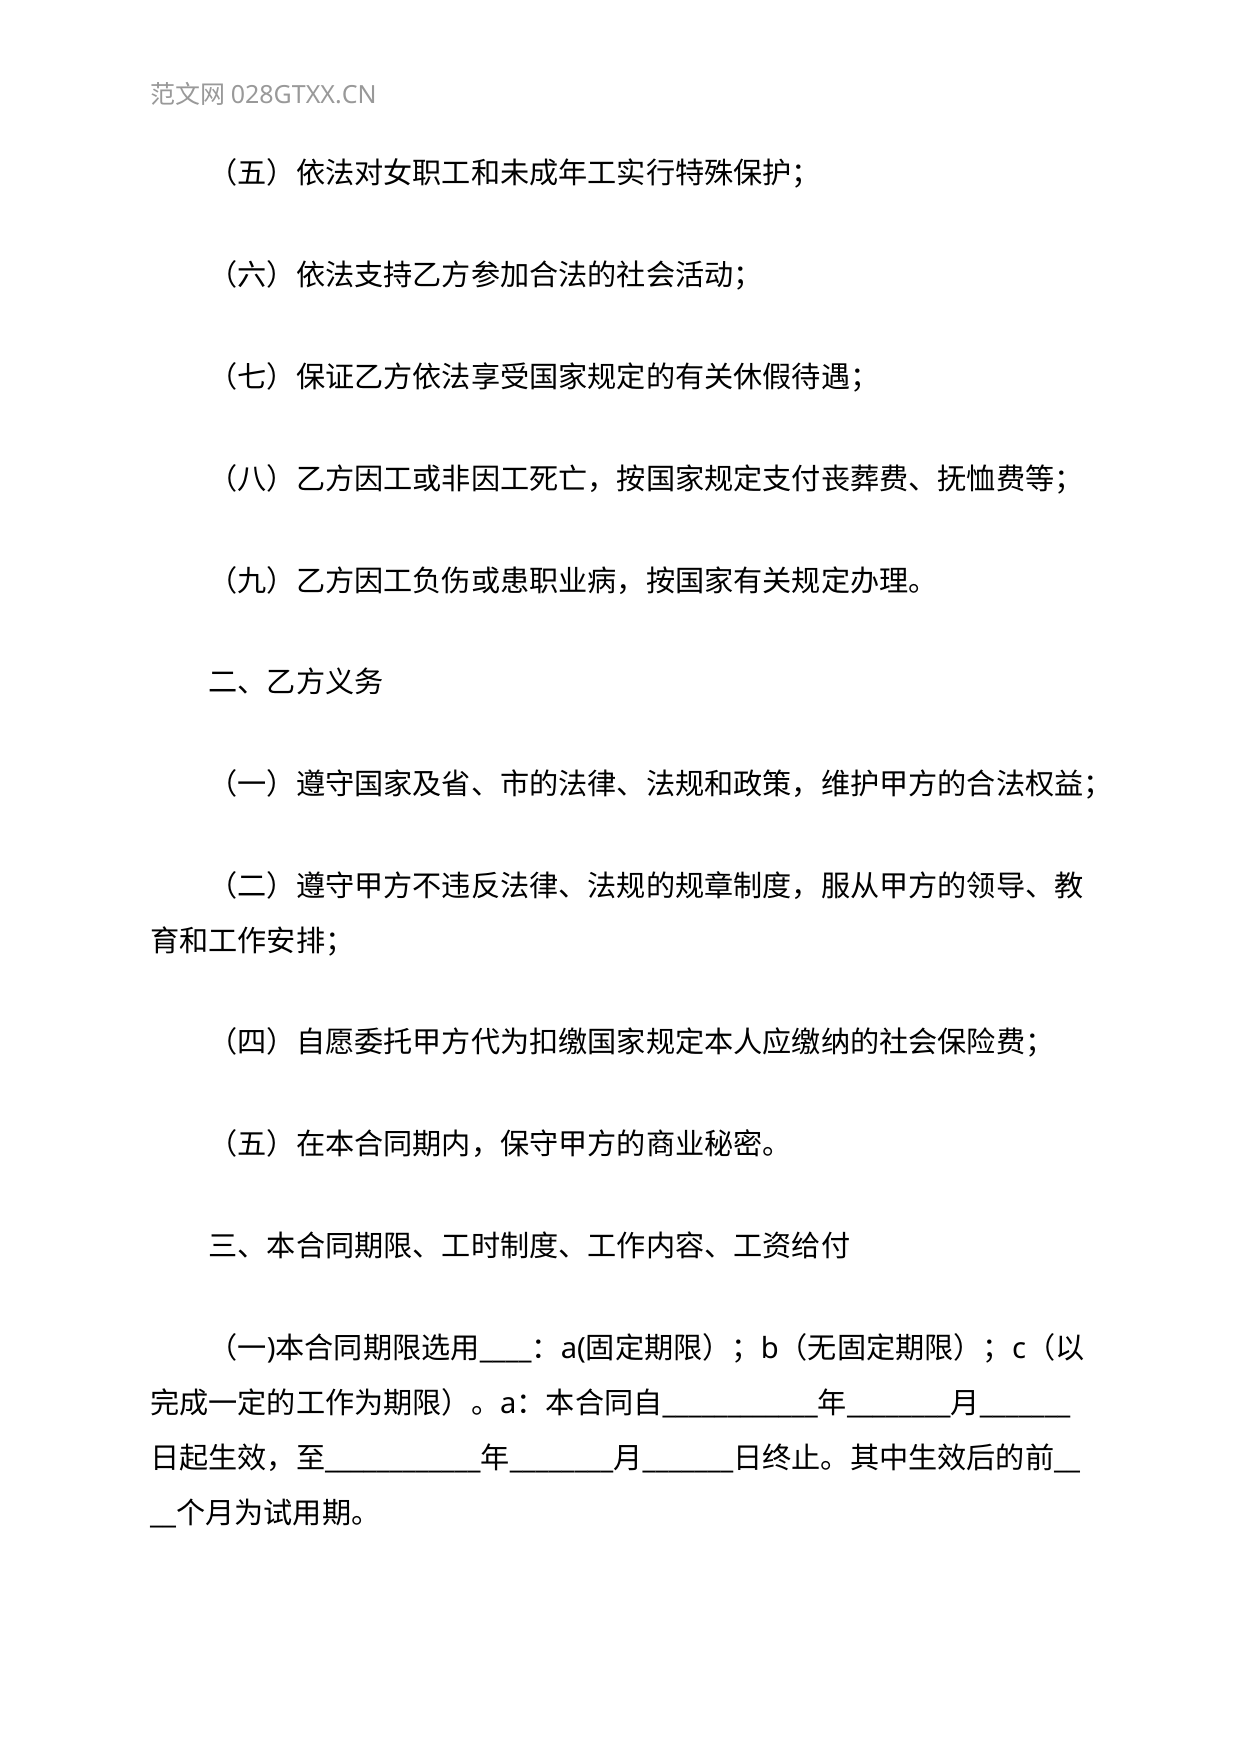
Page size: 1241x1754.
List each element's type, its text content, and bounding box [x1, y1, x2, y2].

text （一）遵守国家及省、市的法律、法规和政策，维护甲方的合法权益； [150, 761, 1090, 803]
text （五）依法对女职工和未成年工实行特殊保护； [150, 150, 1090, 192]
text （五）在本合同期内，保守甲方的商业秘密。 [150, 1121, 1090, 1163]
text 三、本合同期限、工时制度、工作内容、工资给付 [150, 1223, 1090, 1265]
text （七）保证乙方依法享受国家规定的有关休假待遇； [150, 353, 1090, 396]
text （九）乙方因工负伤或患职业病，按国家有关规定办理。 [150, 557, 1090, 599]
text （六）依法支持乙方参加合法的社会活动； [150, 252, 1090, 294]
text （二）遵守甲方不违反法律、法规的规章制度，服从甲方的领导、教育和工作安排； [150, 862, 1090, 959]
text （四）自愿委托甲方代为扣缴国家规定本人应缴纳的社会保险费； [150, 1019, 1090, 1061]
text 二、乙方义务 [150, 659, 1090, 701]
text （八）乙方因工或非因工死亡，按国家规定支付丧葬费、抚恤费等； [150, 455, 1090, 498]
text （一)本合同期限选用____：a(固定期限）；b（无固定期限）；c（以完成一定的工作为期限）。a：本合同自____________年________月_______日起生效，至____________年________月_______日终止。其中生效后的前____个月为试用期。 [150, 1324, 1090, 1532]
